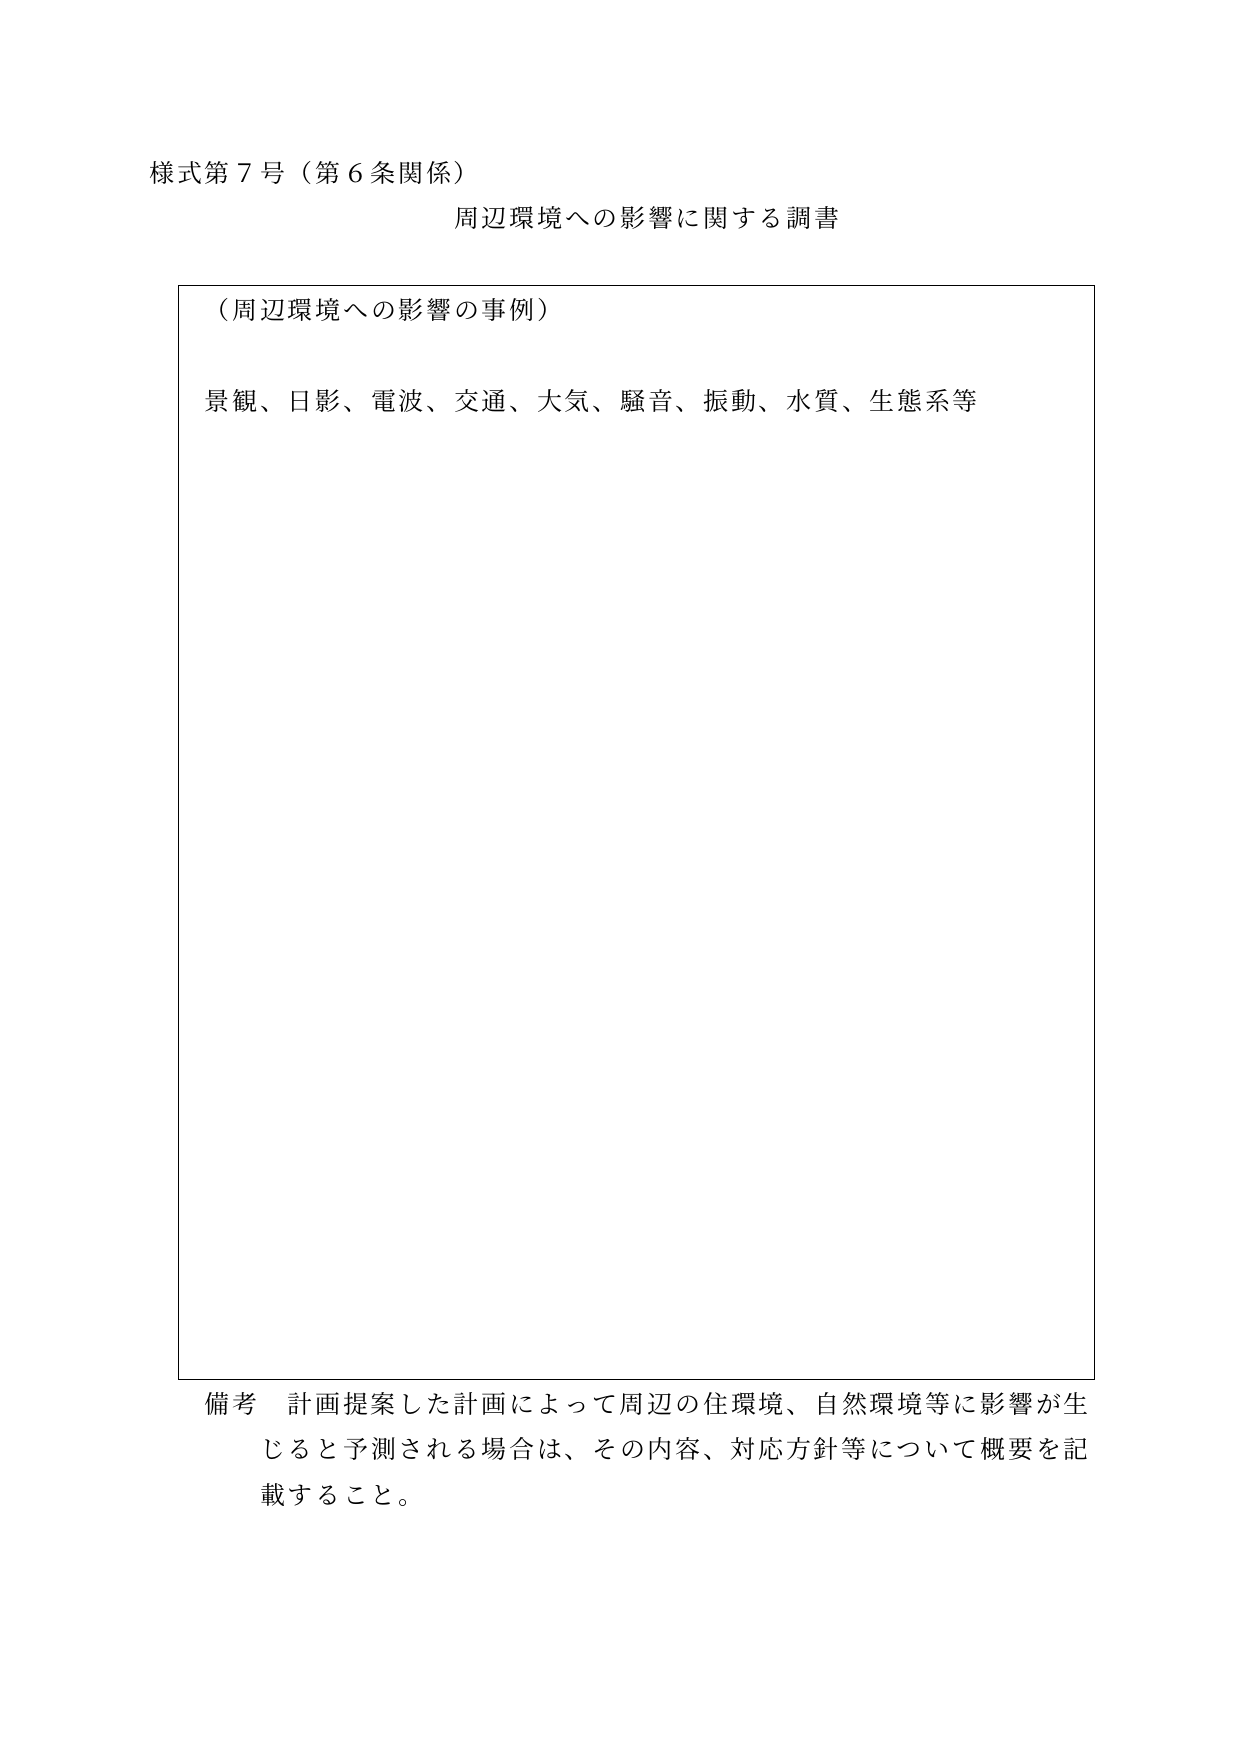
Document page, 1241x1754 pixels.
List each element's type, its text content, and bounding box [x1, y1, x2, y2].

text 備考 計画提案した計画によって周辺の住環境、自然環境等に影響が生じると予測される場合は、その内容、対応方針等について概要を記載すること。 [177, 1380, 1091, 1516]
text 周辺環境への影響に関する調書 [177, 194, 1091, 240]
text 様式第７号（第６条関係） [149, 149, 1091, 194]
table_header （周辺環境への影響の事例） 景観、日影、電波、交通、大気、騒音、振動、水質、生態系等 [179, 286, 1094, 1379]
